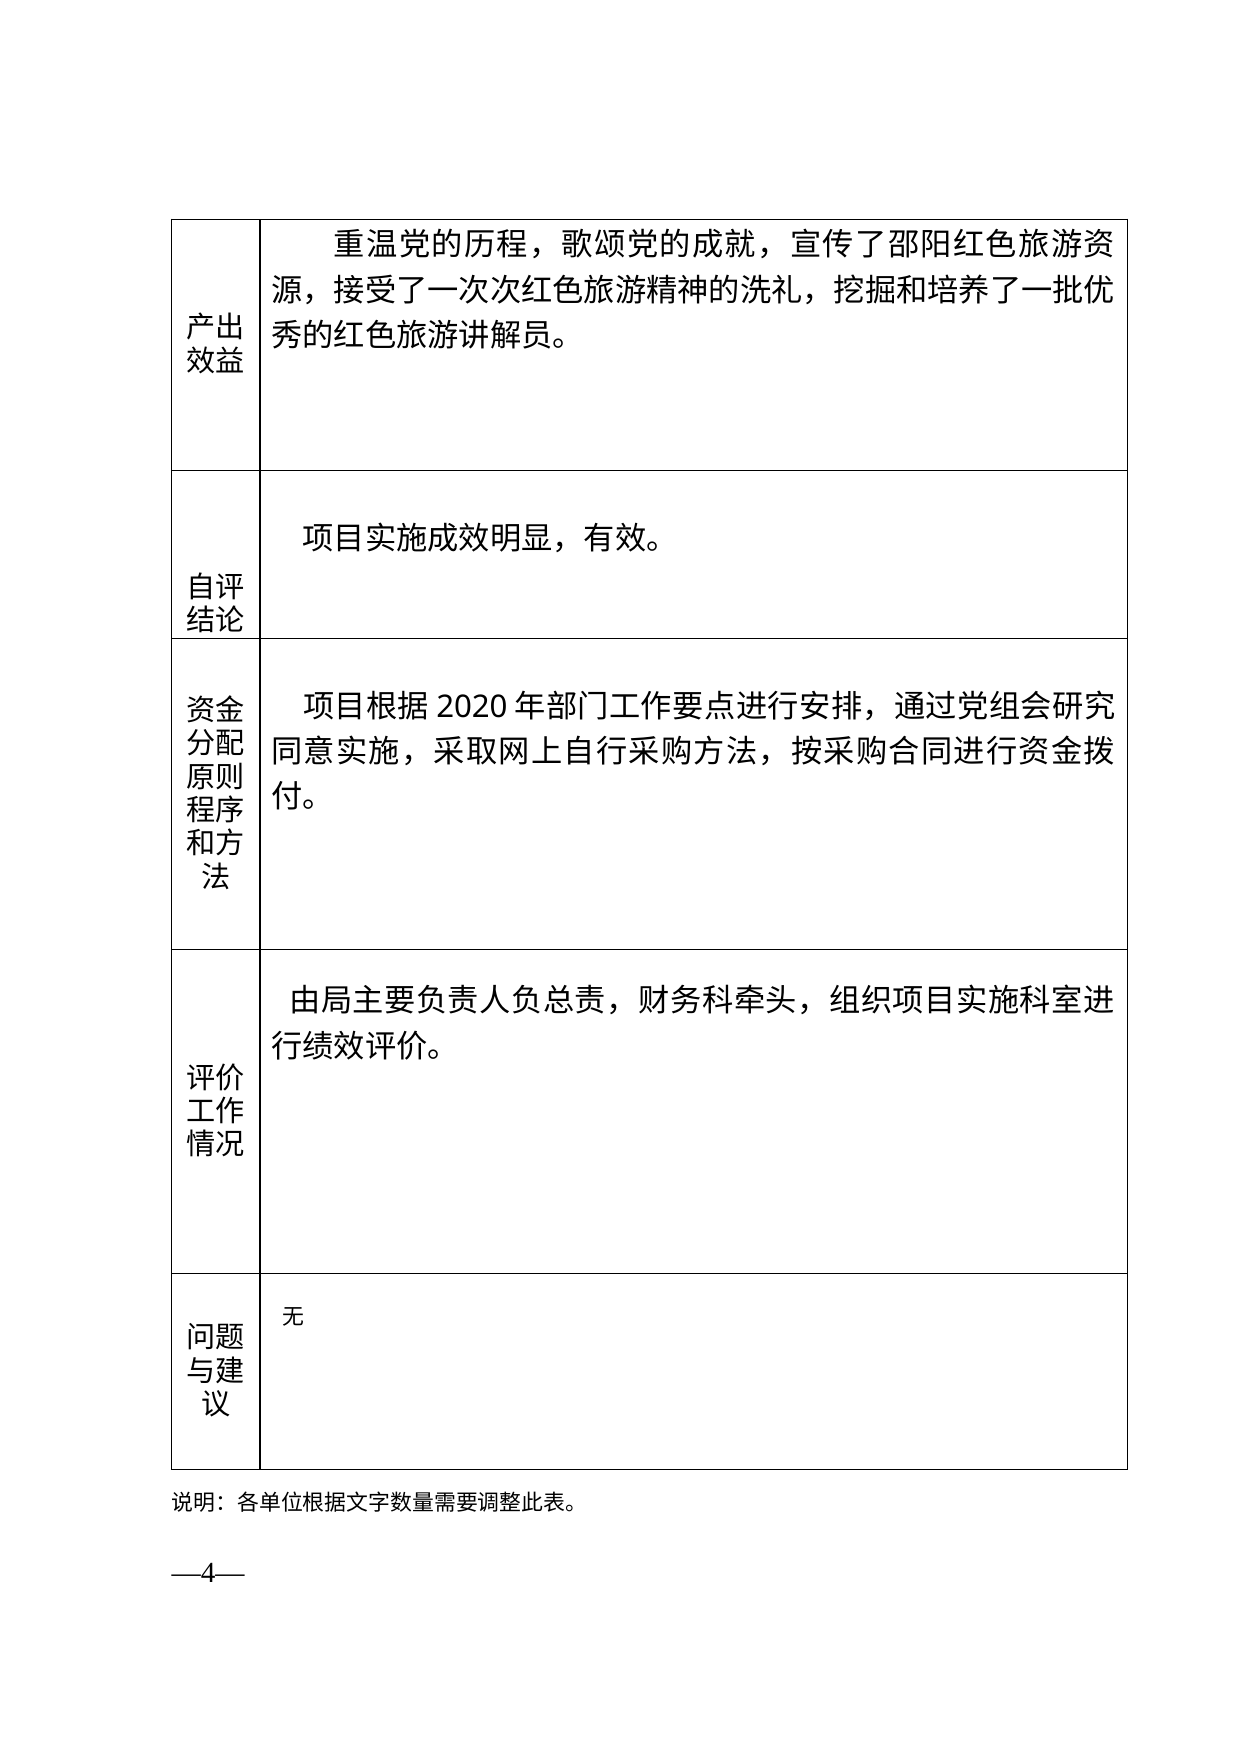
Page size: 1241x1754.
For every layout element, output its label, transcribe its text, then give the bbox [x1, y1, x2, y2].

table_cell 自评结论 [172, 471, 259, 637]
table_cell 资金分配原则程序和方法 [172, 639, 259, 949]
table_cell 由局主要负责人负总责，财务科牵头，组织项目实施科室进行绩效评价。 [261, 950, 1127, 1272]
table_cell 问题与建议 [172, 1274, 259, 1469]
text 说明：各单位根据文字数量需要调整此表。 [171, 1470, 1098, 1520]
table_cell 项目根据2020年部门工作要点进行安排，通过党组会研究同意实施，采取网上自行采购方法，按采购合同进行资金拨付。 [261, 639, 1127, 949]
table_cell 项目实施成效明显，有效。 [261, 471, 1127, 637]
table_cell 无 [261, 1274, 1127, 1469]
table_cell 评价工作情况 [172, 950, 259, 1272]
table_cell 重温党的历程，歌颂党的成就，宣传了邵阳红色旅游资源，接受了一次次红色旅游精神的洗礼，挖掘和培养了一批优秀的红色旅游讲解员。 [261, 220, 1127, 470]
table_cell 产出效益 [172, 220, 259, 470]
